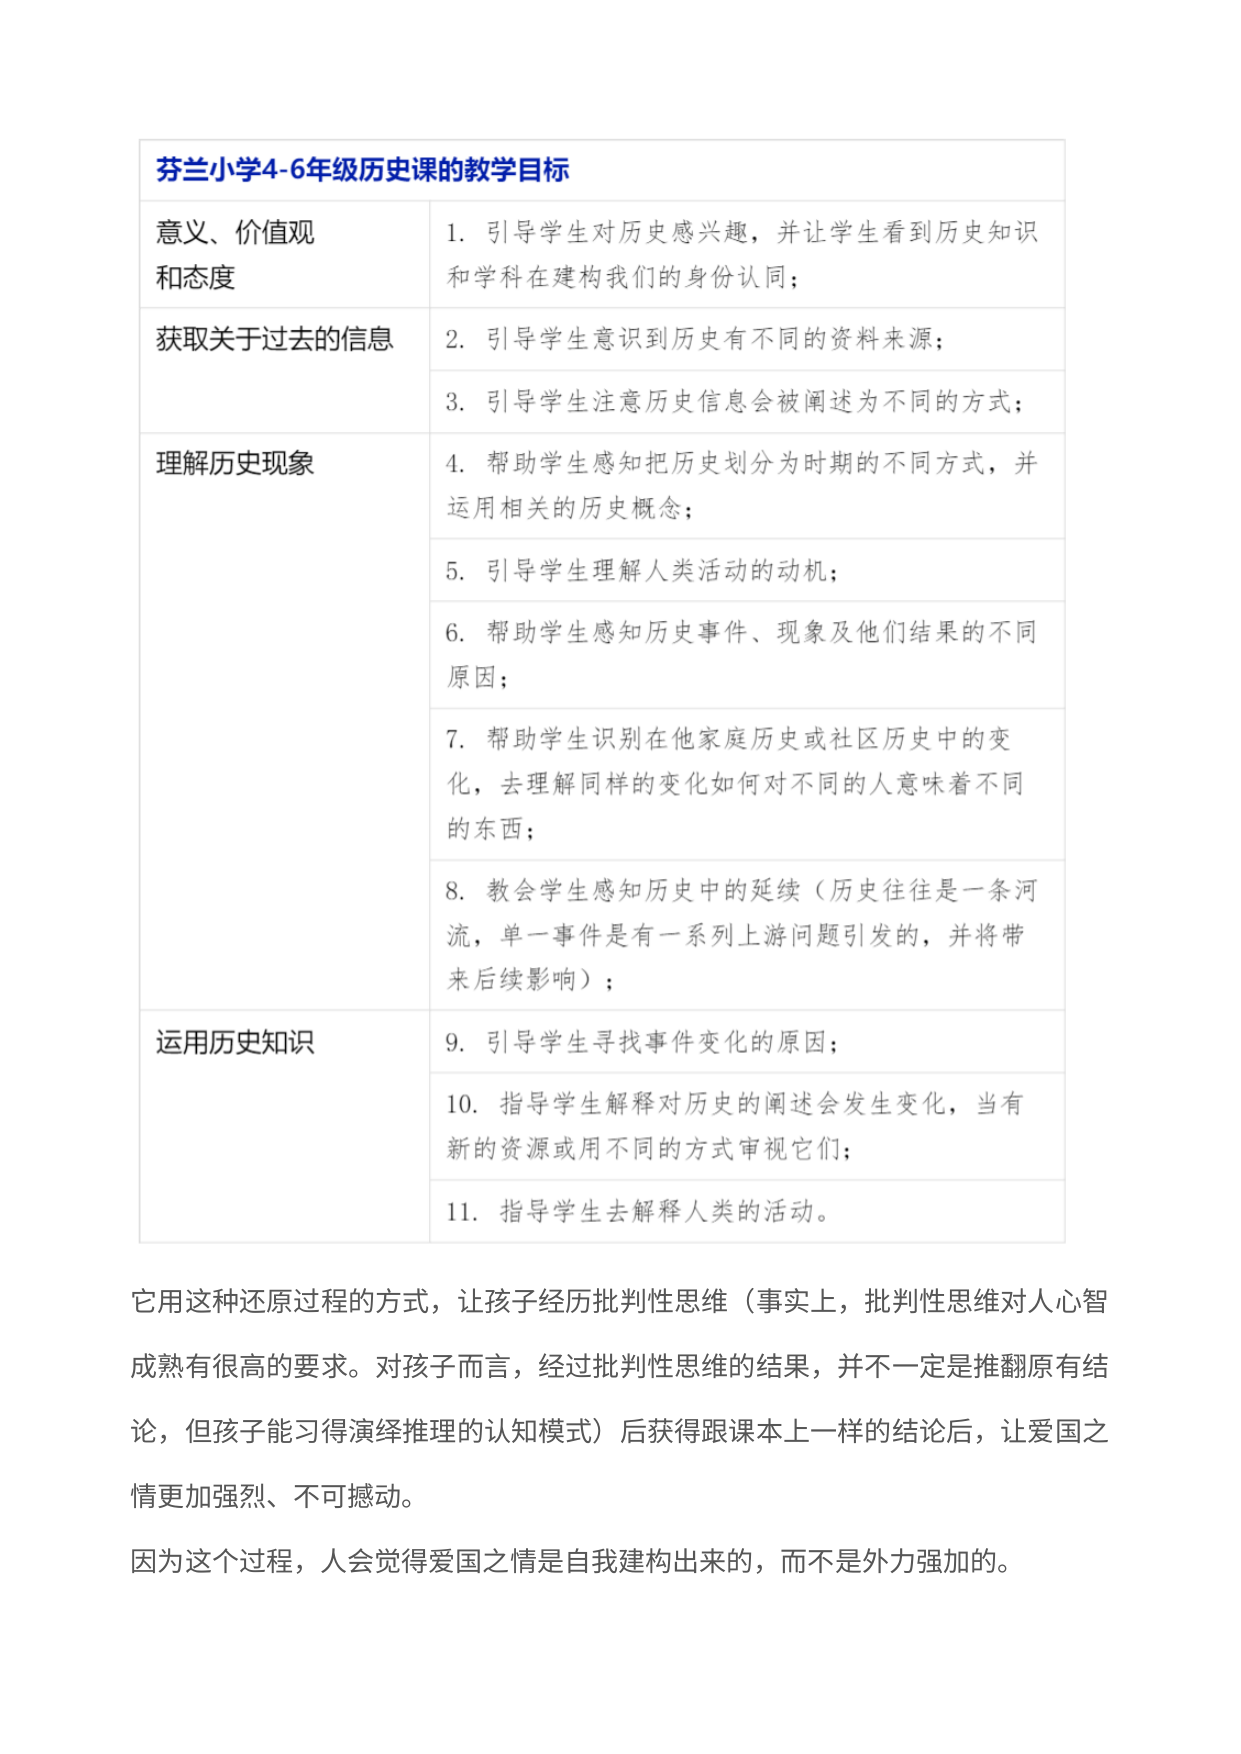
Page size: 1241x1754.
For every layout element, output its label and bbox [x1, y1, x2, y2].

text [131, 129, 1109, 1592]
picture [130, 129, 1079, 1256]
